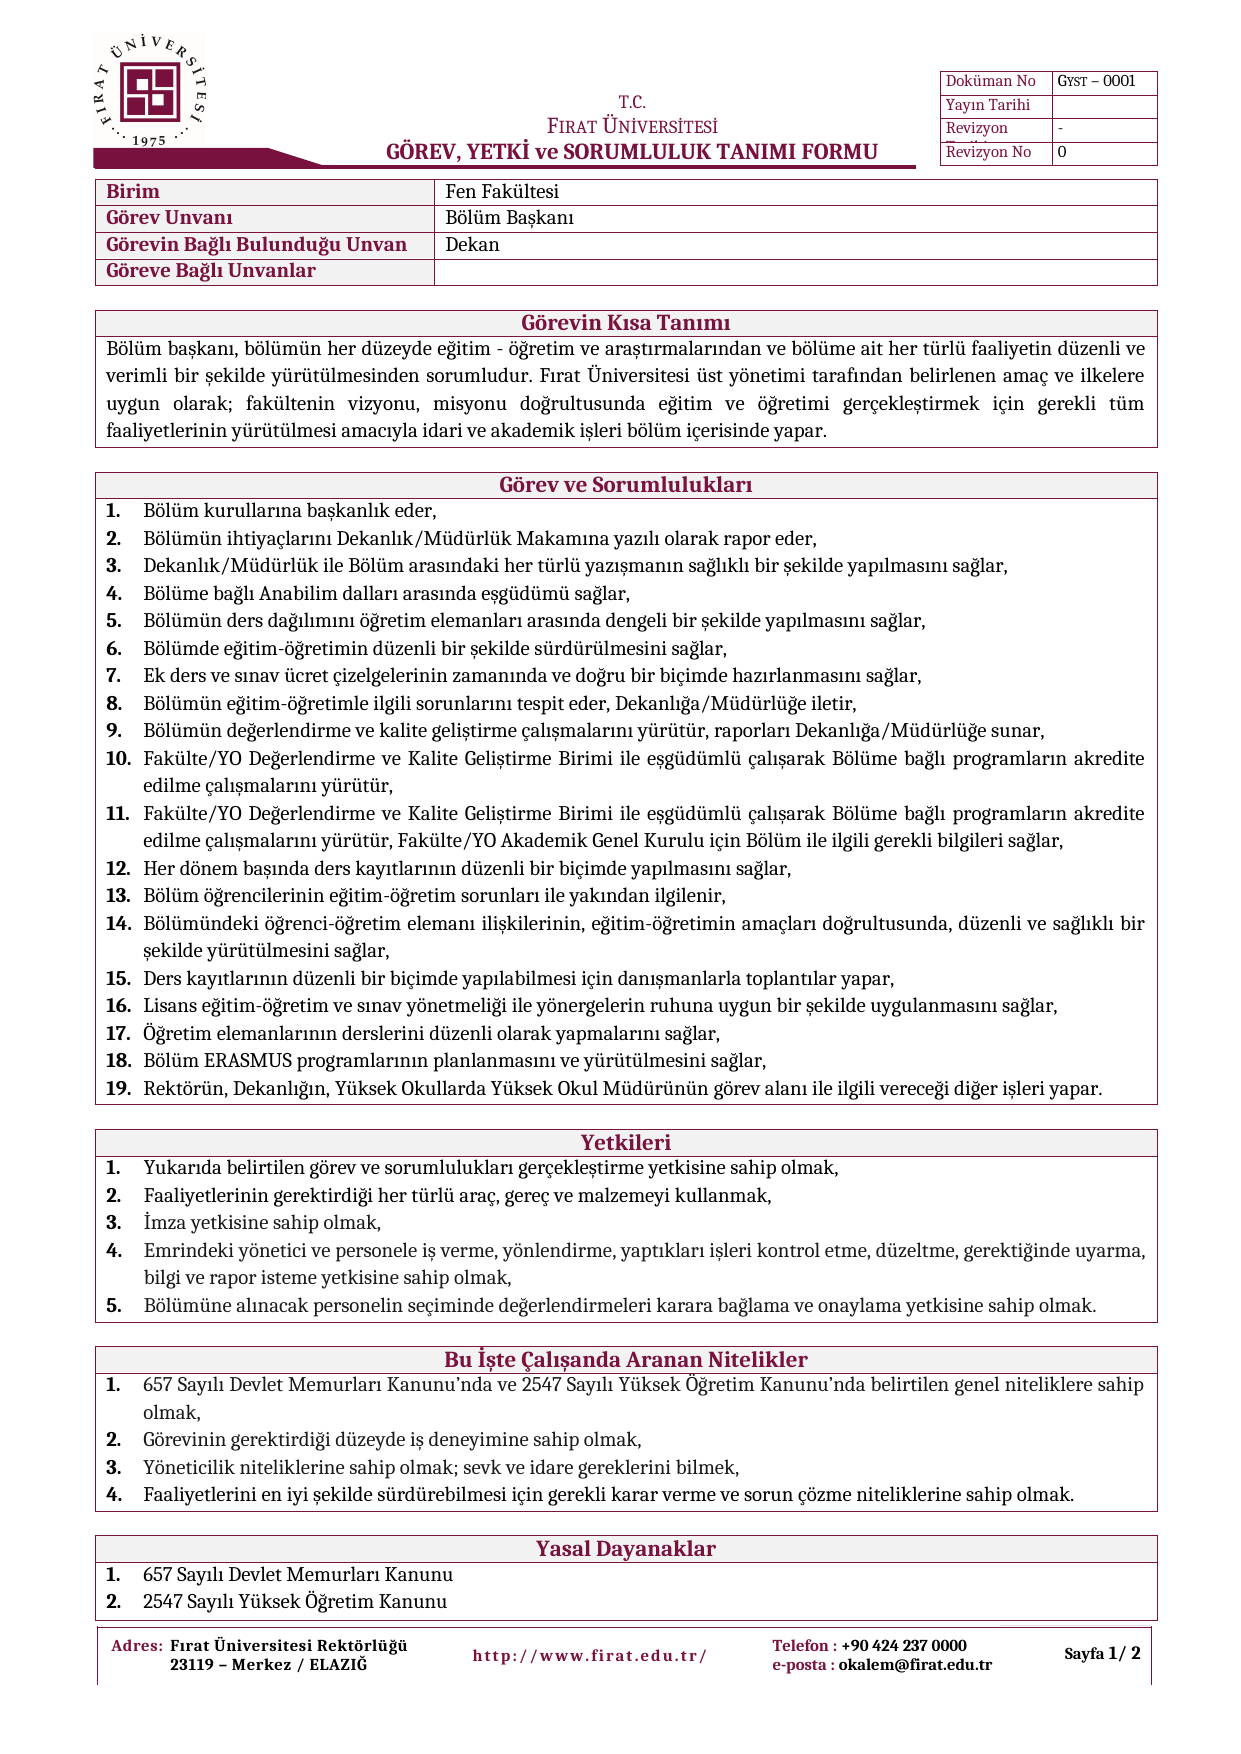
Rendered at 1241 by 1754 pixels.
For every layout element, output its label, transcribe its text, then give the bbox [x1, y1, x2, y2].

picture [93, 33, 206, 147]
table_header Yasal Dayanaklar [96, 1536, 1157, 1562]
table_cell Dekan [435, 233, 1157, 258]
table_header Fen Fakültesi [435, 180, 1157, 205]
table_header Birim [96, 180, 434, 205]
table_cell Yukarıda belirtilen görev ve sorumlulukları gerçekleştirme yetkisine sahip olmak, Faaliyetlerinin gerektirdiği her türlü araç, gereç ve malzemeyi kullanmak, İmza yetkisine sahip olmak, Emrindeki yönetici ve personele iş verme, yönlendirme, yaptıkları işleri kontrol etme, düzeltme, gerektiğinde uyarma, bilgi ve rapor isteme yetkisine sahip olmak, Bölümüne alınacak personelin seçiminde değerlendirmeleri karara bağlama ve onaylama yetkisine sahip olmak. [96, 1157, 1157, 1321]
table_header Bu İşte Çalışanda Aranan Nitelikler [96, 1347, 1157, 1372]
table_header Görev ve Sorumlulukları [96, 473, 1157, 498]
table_header Görevin Kısa Tanımı [96, 311, 1157, 336]
table_header Yetkileri [96, 1130, 1157, 1156]
table_cell Göreve Bağlı Unvanlar [96, 260, 434, 285]
table_cell Görevin Bağlı Bulunduğu Unvan [96, 233, 434, 258]
table_cell Bölüm başkanı, bölümün her düzeyde eğitim - öğretim ve araştırmalarından ve bölüme ait her türlü faaliyetin düzenli ve verimli bir şekilde yürütülmesinden sorumludur. Fırat Üniversitesi üst yönetimi tarafından belirlenen amaç ve ilkelere uygun olarak; fakültenin vizyonu, misyonu doğrultusunda eğitim ve öğretimi gerçekleştirmek için gerekli tüm faaliyetlerinin yürütülmesi amacıyla idari ve akademik işleri bölüm içerisinde yapar. [96, 337, 1157, 447]
table_cell 657 Sayılı Devlet Memurları Kanunu’nda ve 2547 Sayılı Yüksek Öğretim Kanunu’nda belirtilen genel niteliklere sahip olmak, Görevinin gerektirdiği düzeyde iş deneyimine sahip olmak, Yöneticilik niteliklerine sahip olmak; sevk ve idare gereklerini bilmek, Faaliyetlerini en iyi şekilde sürdürebilmesi için gerekli karar verme ve sorun çözme niteliklerine sahip olmak. [96, 1374, 1157, 1511]
table_cell Görev Unvanı [96, 206, 434, 232]
table_cell Bölüm kurullarına başkanlık eder, Bölümün ihtiyaçlarını Dekanlık/Müdürlük Makamına yazılı olarak rapor eder, Dekanlık/Müdürlük ile Bölüm arasındaki her türlü yazışmanın sağlıklı bir şekilde yapılmasını sağlar, Bölüme bağlı Anabilim dalları arasında eşgüdümü sağlar, Bölümün ders dağılımını öğretim elemanları arasında dengeli bir şekilde yapılmasını sağlar, Bölümde eğitim-öğretimin düzenli bir şekilde sürdürülmesini sağlar, Ek ders ve sınav ücret çizelgelerinin zamanında ve doğru bir biçimde hazırlanmasını sağlar, Bölümün eğitim-öğretimle ilgili sorunlarını tespit eder, Dekanlığa/Müdürlüğe iletir, Bölümün değerlendirme ve kalite geliştirme çalışmalarını yürütür, raporları Dekanlığa/Müdürlüğe sunar, Fakülte/YO Değerlendirme ve Kalite Geliştirme Birimi ile eşgüdümlü çalışarak Bölüme bağlı programların akredite edilme çalışmalarını yürütür, Fakülte/YO Değerlendirme ve Kalite Geliştirme Birimi ile eşgüdümlü çalışarak Bölüme bağlı programların akredite edilme çalışmalarını yürütür, Fakülte/YO Akademik Genel Kurulu için Bölüm ile ilgili gerekli bilgileri sağlar, Her dönem başında ders kayıtlarının düzenli bir biçimde yapılmasını sağlar, Bölüm öğrencilerinin eğitim-öğretim sorunları ile yakından ilgilenir, Bölümündeki öğrenci-öğretim elemanı ilişkilerinin, eğitim-öğretimin amaçları doğrultusunda, düzenli ve sağlıklı bir şekilde yürütülmesini sağlar, Ders kayıtlarının düzenli bir biçimde yapılabilmesi için danışmanlarla toplantılar yapar, Lisans eğitim-öğretim ve sınav yönetmeliği ile yönergelerin ruhuna uygun bir şekilde uygulanmasını sağlar, Öğretim elemanlarının derslerini düzenli olarak yapmalarını sağlar, Bölüm ERASMUS programlarının planlanmasını ve yürütülmesini sağlar, Rektörün, Dekanlığın, Yüksek Okullarda Yüksek Okul Müdürünün görev alanı ile ilgili vereceği diğer işleri yapar. [96, 499, 1157, 1104]
table_cell [435, 260, 1157, 285]
table_cell 657 Sayılı Devlet Memurları Kanunu 2547 Sayılı Yüksek Öğretim Kanunu Üniversitelerde Akademik Teşkilât Yönetmeliği [96, 1563, 1157, 1620]
table_cell Bölüm Başkanı [435, 206, 1157, 232]
